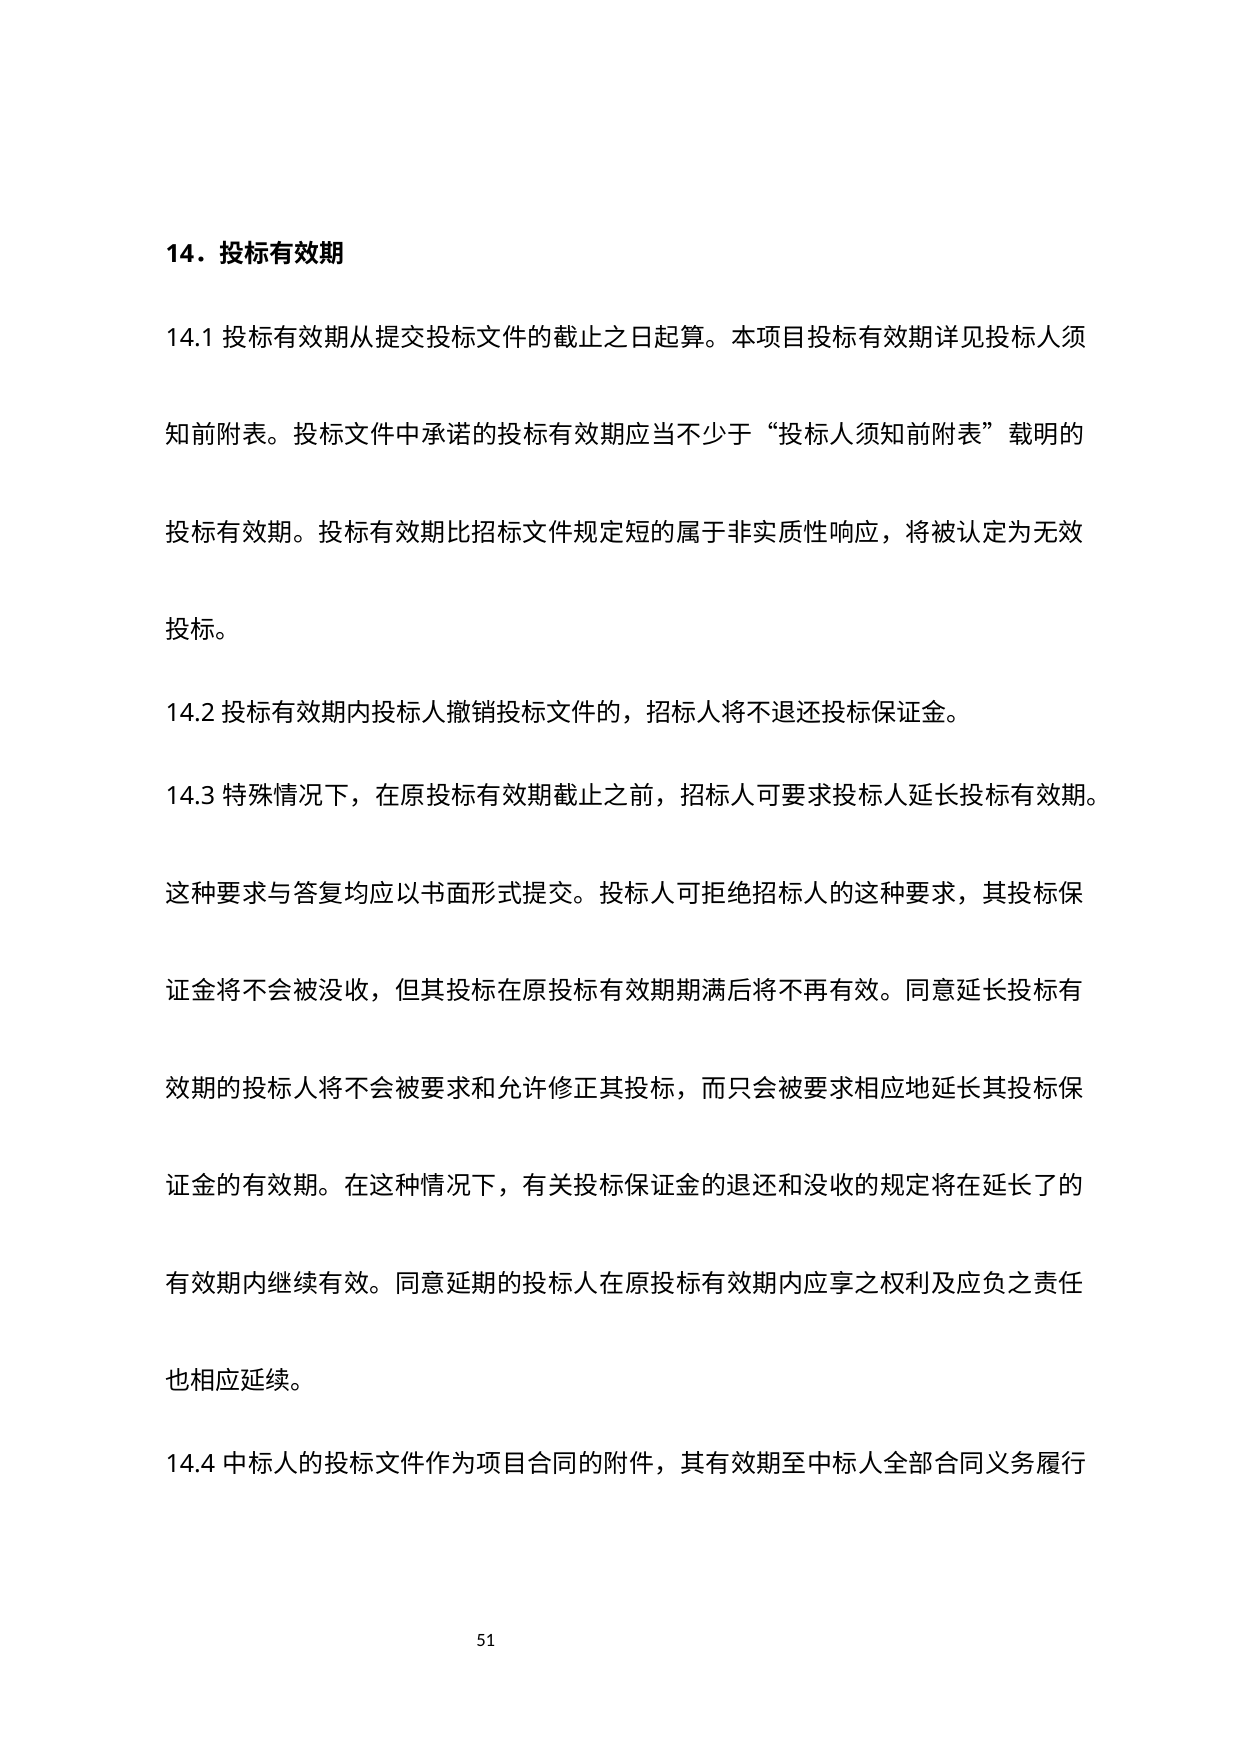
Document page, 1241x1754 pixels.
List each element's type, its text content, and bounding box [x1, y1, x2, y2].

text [165, 1429, 1087, 1494]
text 14.2 投标有效期内投标人撤销投标文件的，招标人将不退还投标保证金。 [165, 678, 1087, 743]
text 14.1 投标有效期从提交投标文件的截止之日起算。本项目投标有效期详见投标人须知前附表。投标文件中承诺的投标有效期应当不少于“投标人须知前附表”载明的投标有效期。投标有效期比招标文件规定短的属于非实质性响应，将被认定为无效投标。 [165, 303, 1087, 660]
text 14．投标有效期 [165, 219, 1087, 284]
text 14.3 特殊情况下，在原投标有效期截止之前，招标人可要求投标人延长投标有效期。这种要求与答复均应以书面形式提交。投标人可拒绝招标人的这种要求，其投标保证金将不会被没收，但其投标在原投标有效期期满后将不再有效。同意延长投标有效期的投标人将不会被要求和允许修正其投标，而只会被要求相应地延长其投标保证金的有效期。在这种情况下，有关投标保证金的退还和没收的规定将在延长了的有效期内继续有效。同意延期的投标人在原投标有效期内应享之权利及应负之责任也相应延续。 [165, 761, 1087, 1411]
